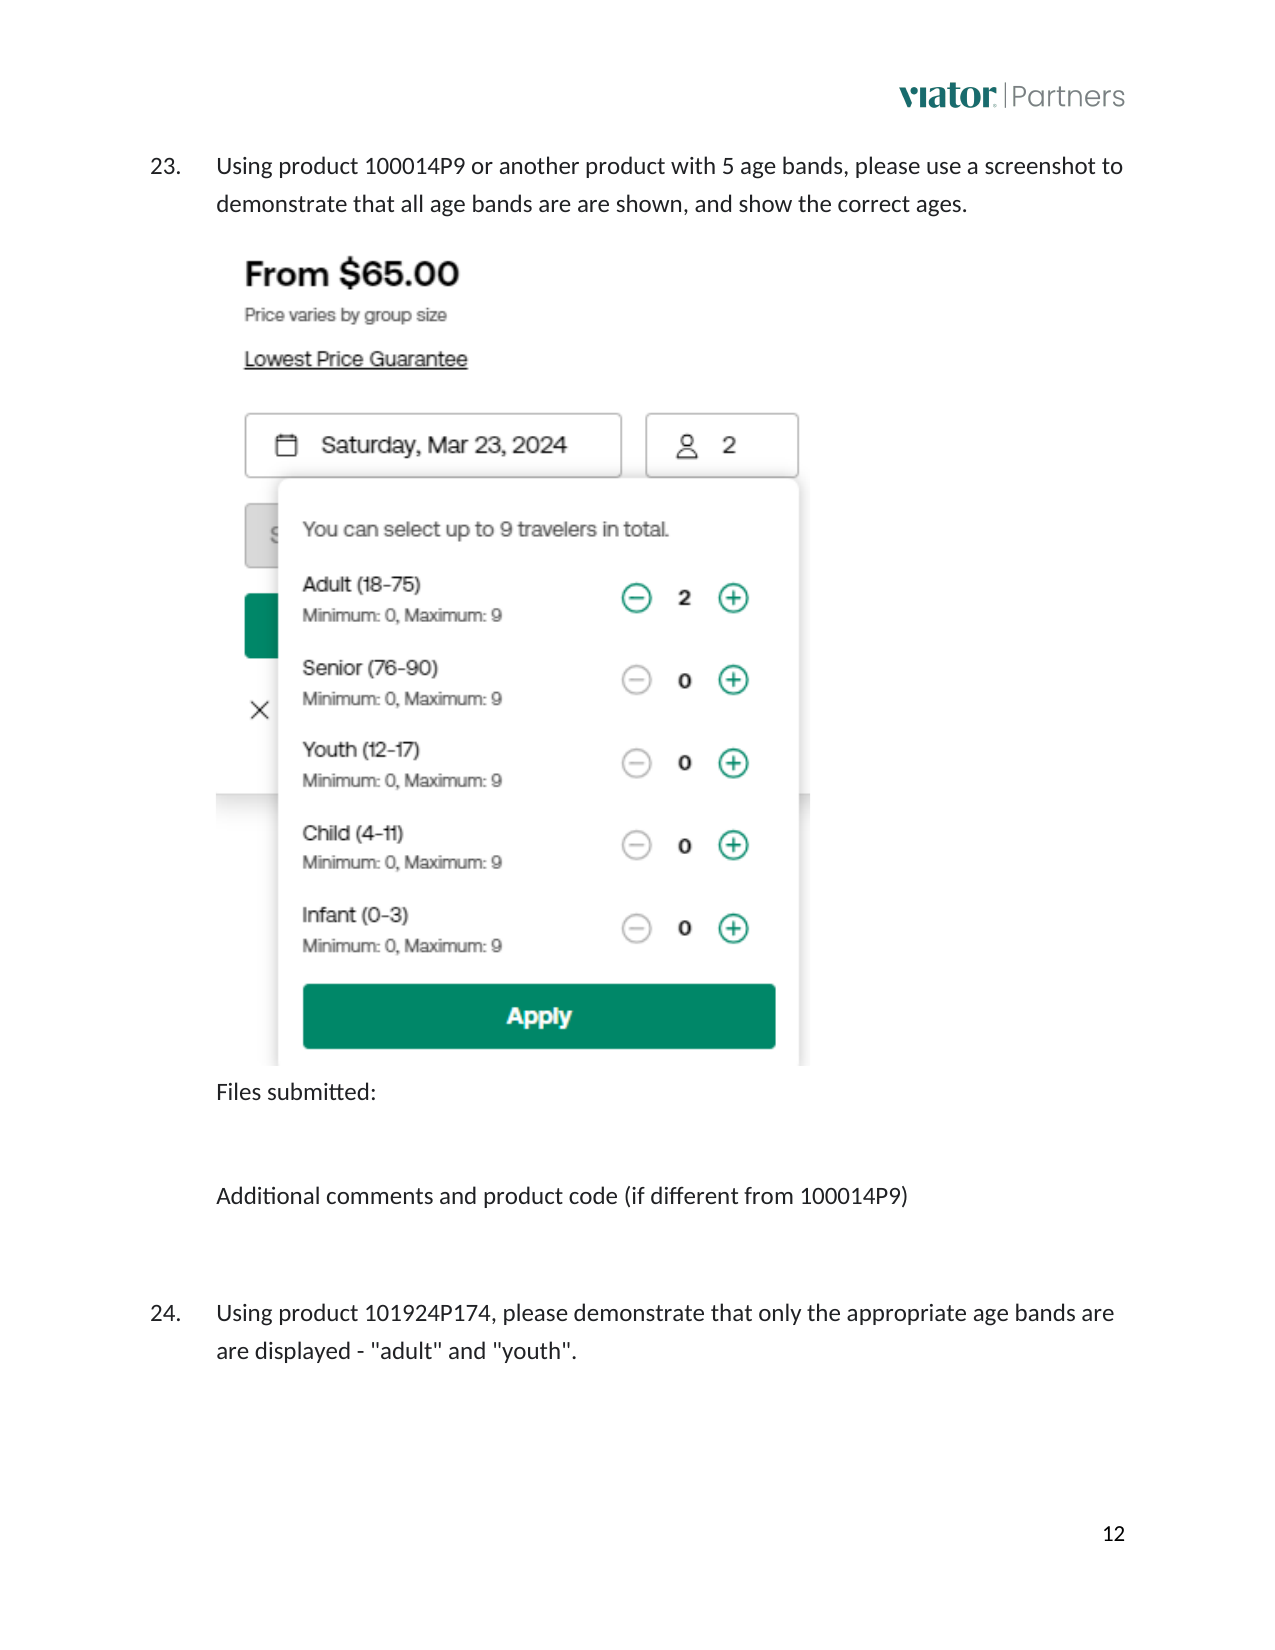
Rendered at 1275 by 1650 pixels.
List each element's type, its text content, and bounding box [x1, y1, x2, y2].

text Additional comments and product code (if different from 100014P9) [216, 1180, 1125, 1210]
picture [215, 234, 811, 1066]
picture [899, 75, 1125, 118]
text Files submitted: [216, 1076, 1125, 1107]
list Using product 100014P9 or another product with 5 age bands, please use a screenshot to demonstrate that all age bands are are shown, and show the correct ages. [150, 150, 1125, 219]
list Using product 101924P174, please demonstrate that only the appropriate age bands are are displayed - "adult" and "youth". [150, 1297, 1125, 1366]
